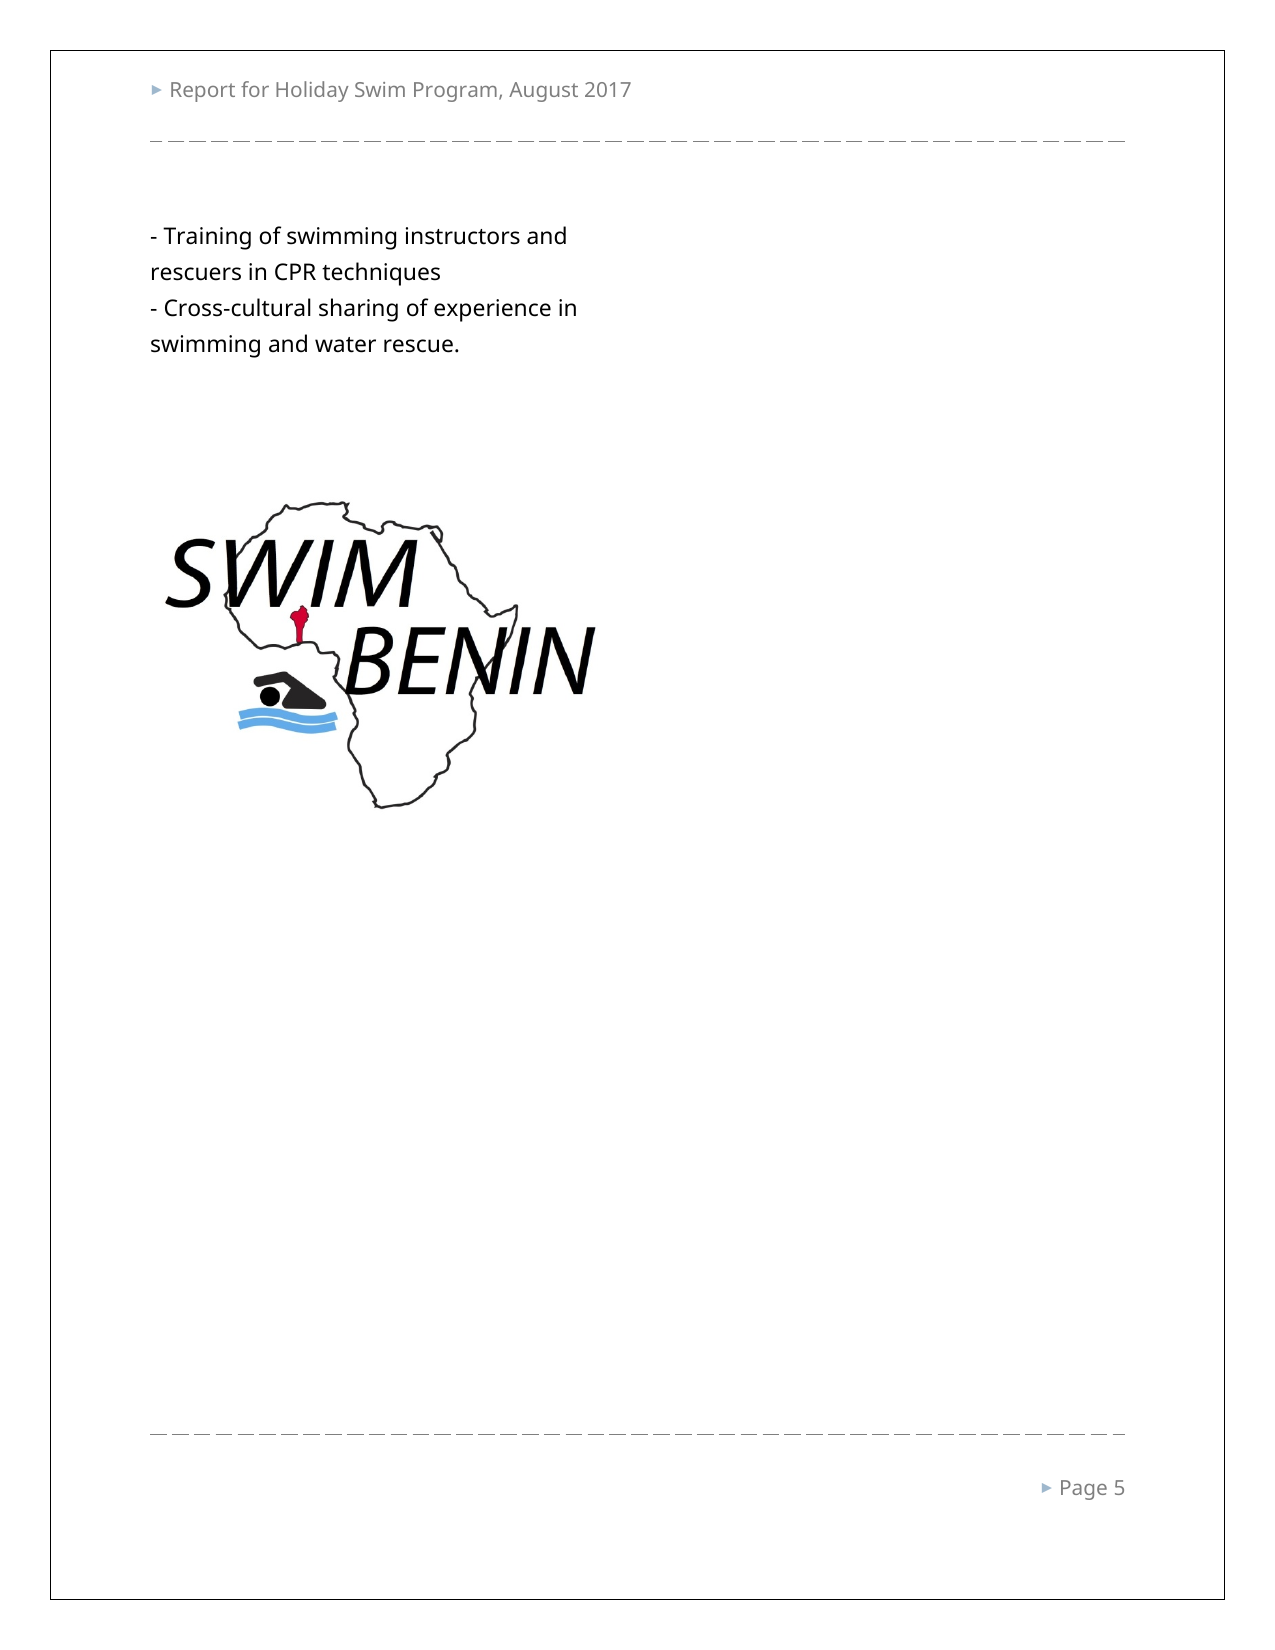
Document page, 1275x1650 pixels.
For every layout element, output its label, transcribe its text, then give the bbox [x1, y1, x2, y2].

picture [150, 415, 608, 836]
list - Cross-cultural sharing of experience in swimming and water rescue. [150, 292, 607, 359]
list - Training of swimming instructors and rescuers in CPR techniques [150, 220, 607, 287]
